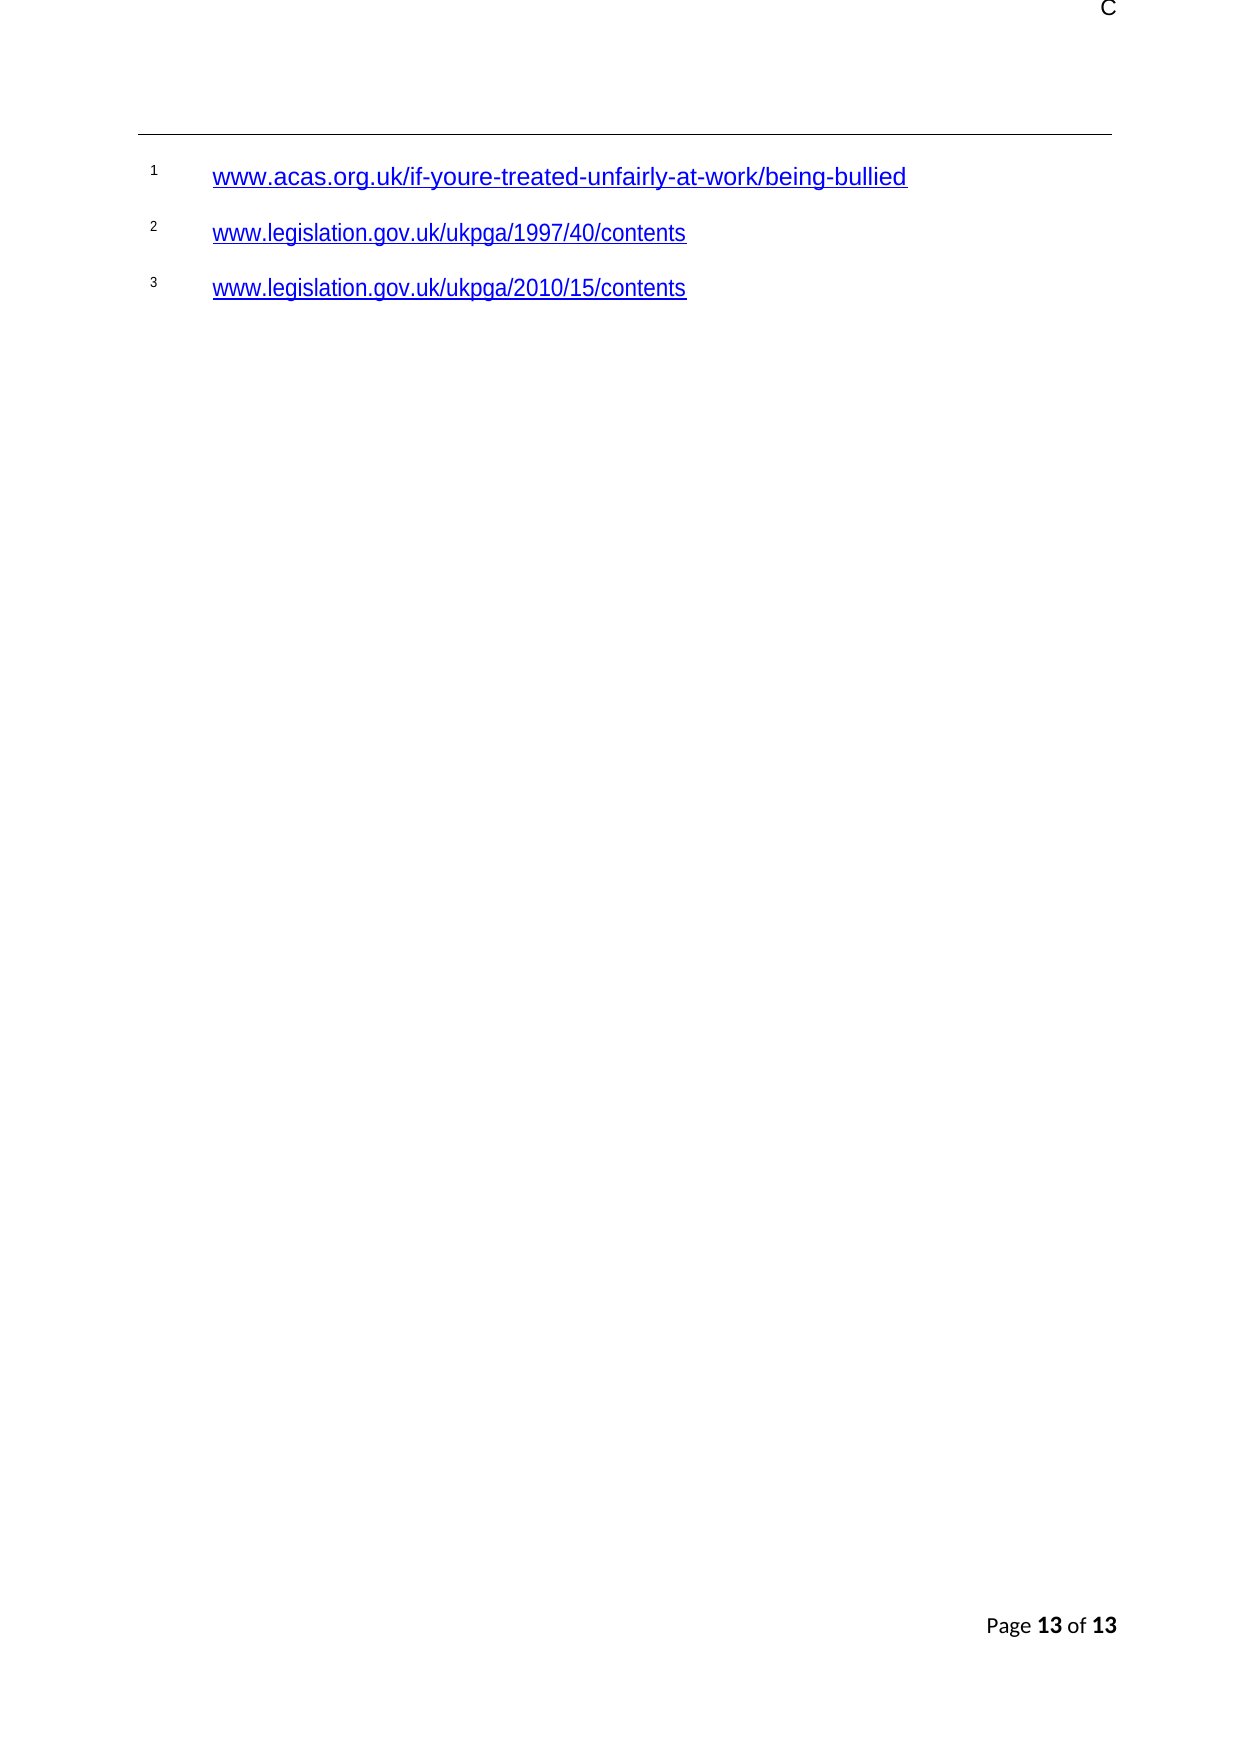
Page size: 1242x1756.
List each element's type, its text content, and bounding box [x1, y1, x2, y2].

text 3 www.legislation.gov.uk/ukpga/2010/15/contents [150, 273, 1112, 302]
text 1 www.acas.org.uk/if-youre-treated-unfairly-at-work/being-bullied [150, 162, 1112, 191]
text 2 www.legislation.gov.uk/ukpga/1997/40/contents [150, 218, 1112, 247]
